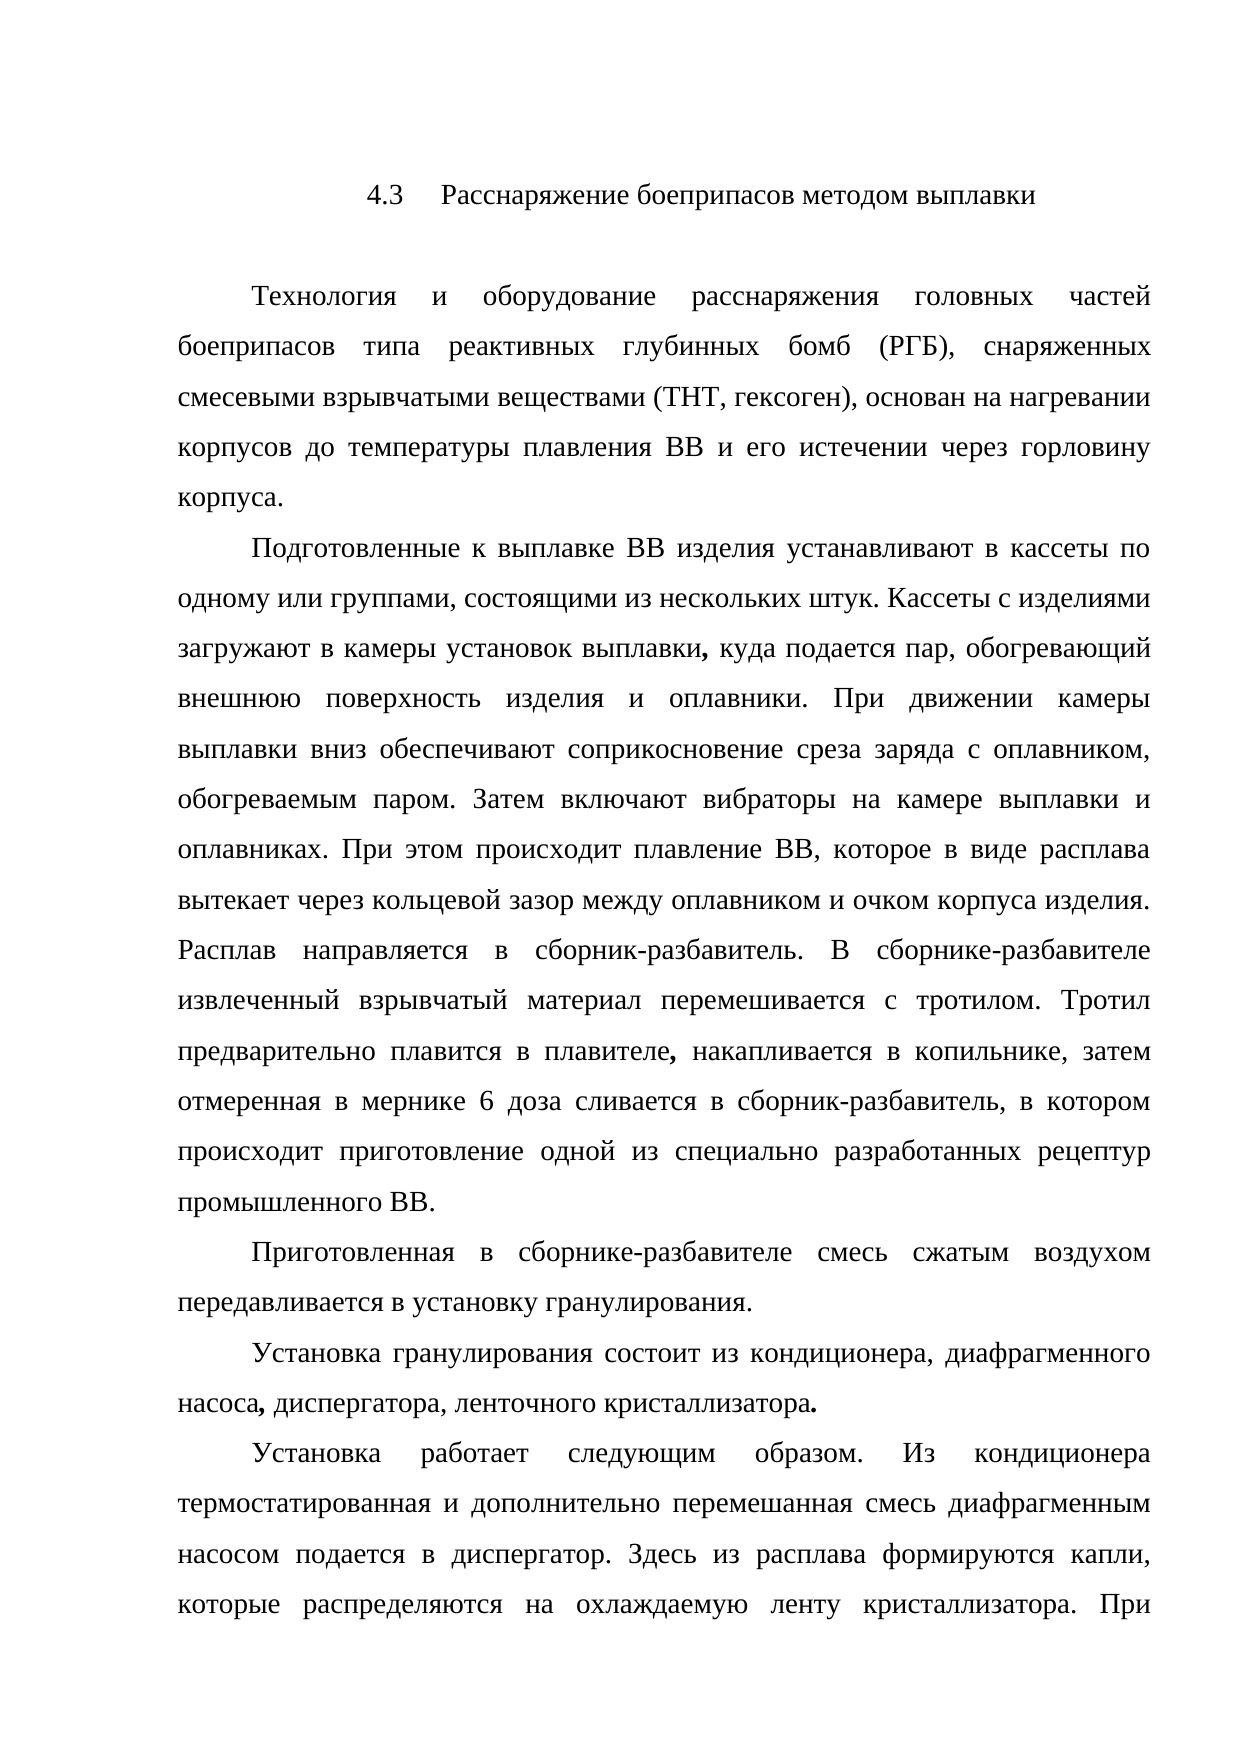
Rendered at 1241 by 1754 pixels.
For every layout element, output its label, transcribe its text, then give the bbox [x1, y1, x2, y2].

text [177, 1435, 1152, 1620]
text Подготовленные к выплавке ВВ изделия устанавливают в кассеты по одному или группами, состоящими из нескольких штук. Кассеты с изделиями загружают в камеры установок выплавки, куда подается пар, обогревающий внешнюю поверхность изделия и оплавники. При движении камеры выплавки вниз обеспечивают соприкосновение среза заряда с оплавником, обогреваемым паром. Затем включают вибраторы на камере выплавки и оплавниках. При этом происходит плавление ВВ, которое в виде расплава вытекает через кольцевой зазор между оплавником и очком корпуса изделия. Расплав направляется в сборник-разбавитель. В сборнике-разбавителе извлеченный взрывчатый материал перемешивается с тротилом. Тротил предварительно плавится в плавителе, накапливается в копильнике, затем отмеренная в мернике 6 доза сливается в сборник-разбавитель, в котором происходит приготовление одной из специально разработанных рецептур промышленного ВВ. [177, 530, 1152, 1217]
text Установка гранулирования состоит из кондиционера, диафрагменного насоса, диспергатора, ленточного кристаллизатора. [177, 1335, 1152, 1418]
list Расснаряжение боеприпасов методом выплавки [177, 177, 1152, 211]
text Приготовленная в сборнике-разбавителе смесь сжатым воздухом передавливается в установку гранулирования. [177, 1234, 1152, 1318]
text Технология и оборудование расснаряжения головных частей боеприпасов типа реактивных глубинных бомб (РГБ), снаряженных смесевыми взрывчатыми веществами (ТНТ, гексоген), основан на нагревании корпусов до температуры плавления ВВ и его истечении через горловину корпуса. [177, 278, 1152, 513]
